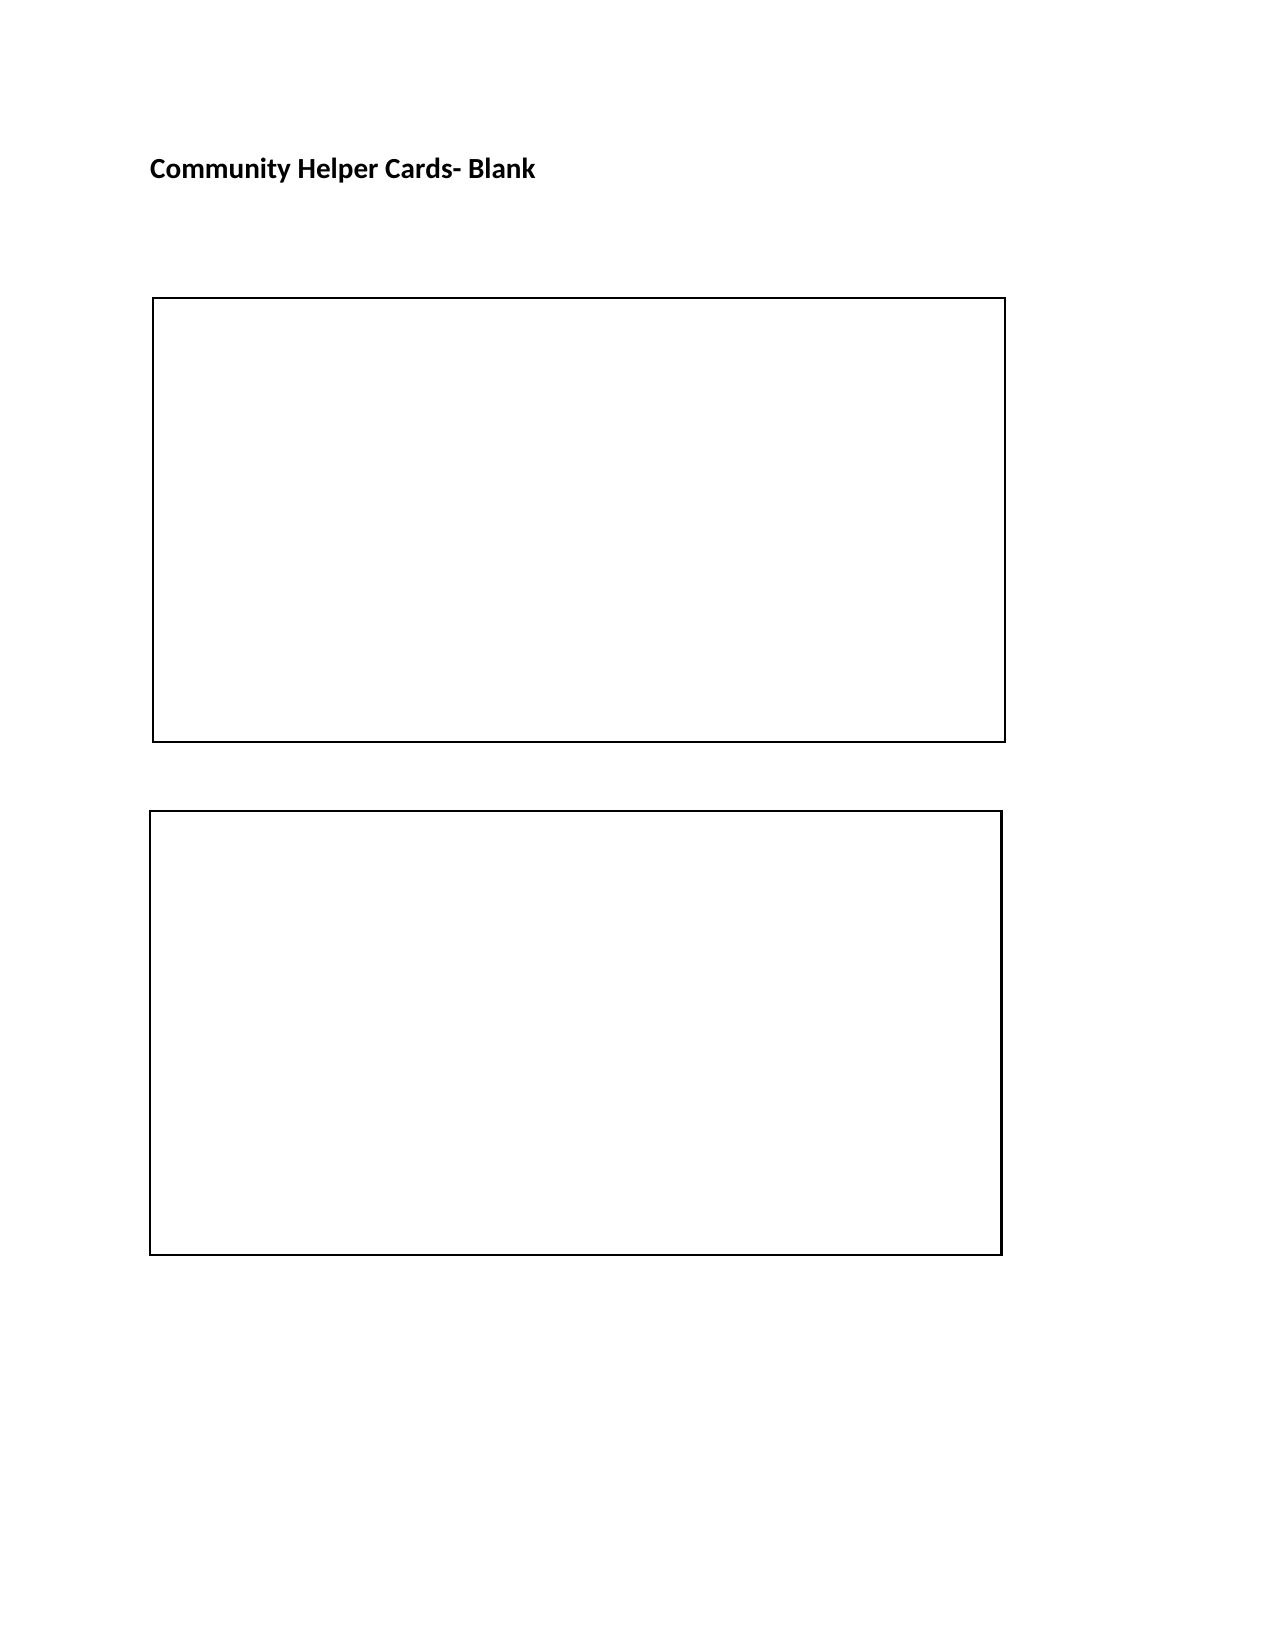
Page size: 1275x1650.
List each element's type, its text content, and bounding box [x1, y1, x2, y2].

text Community Helper Cards- Blank [150, 150, 1125, 186]
